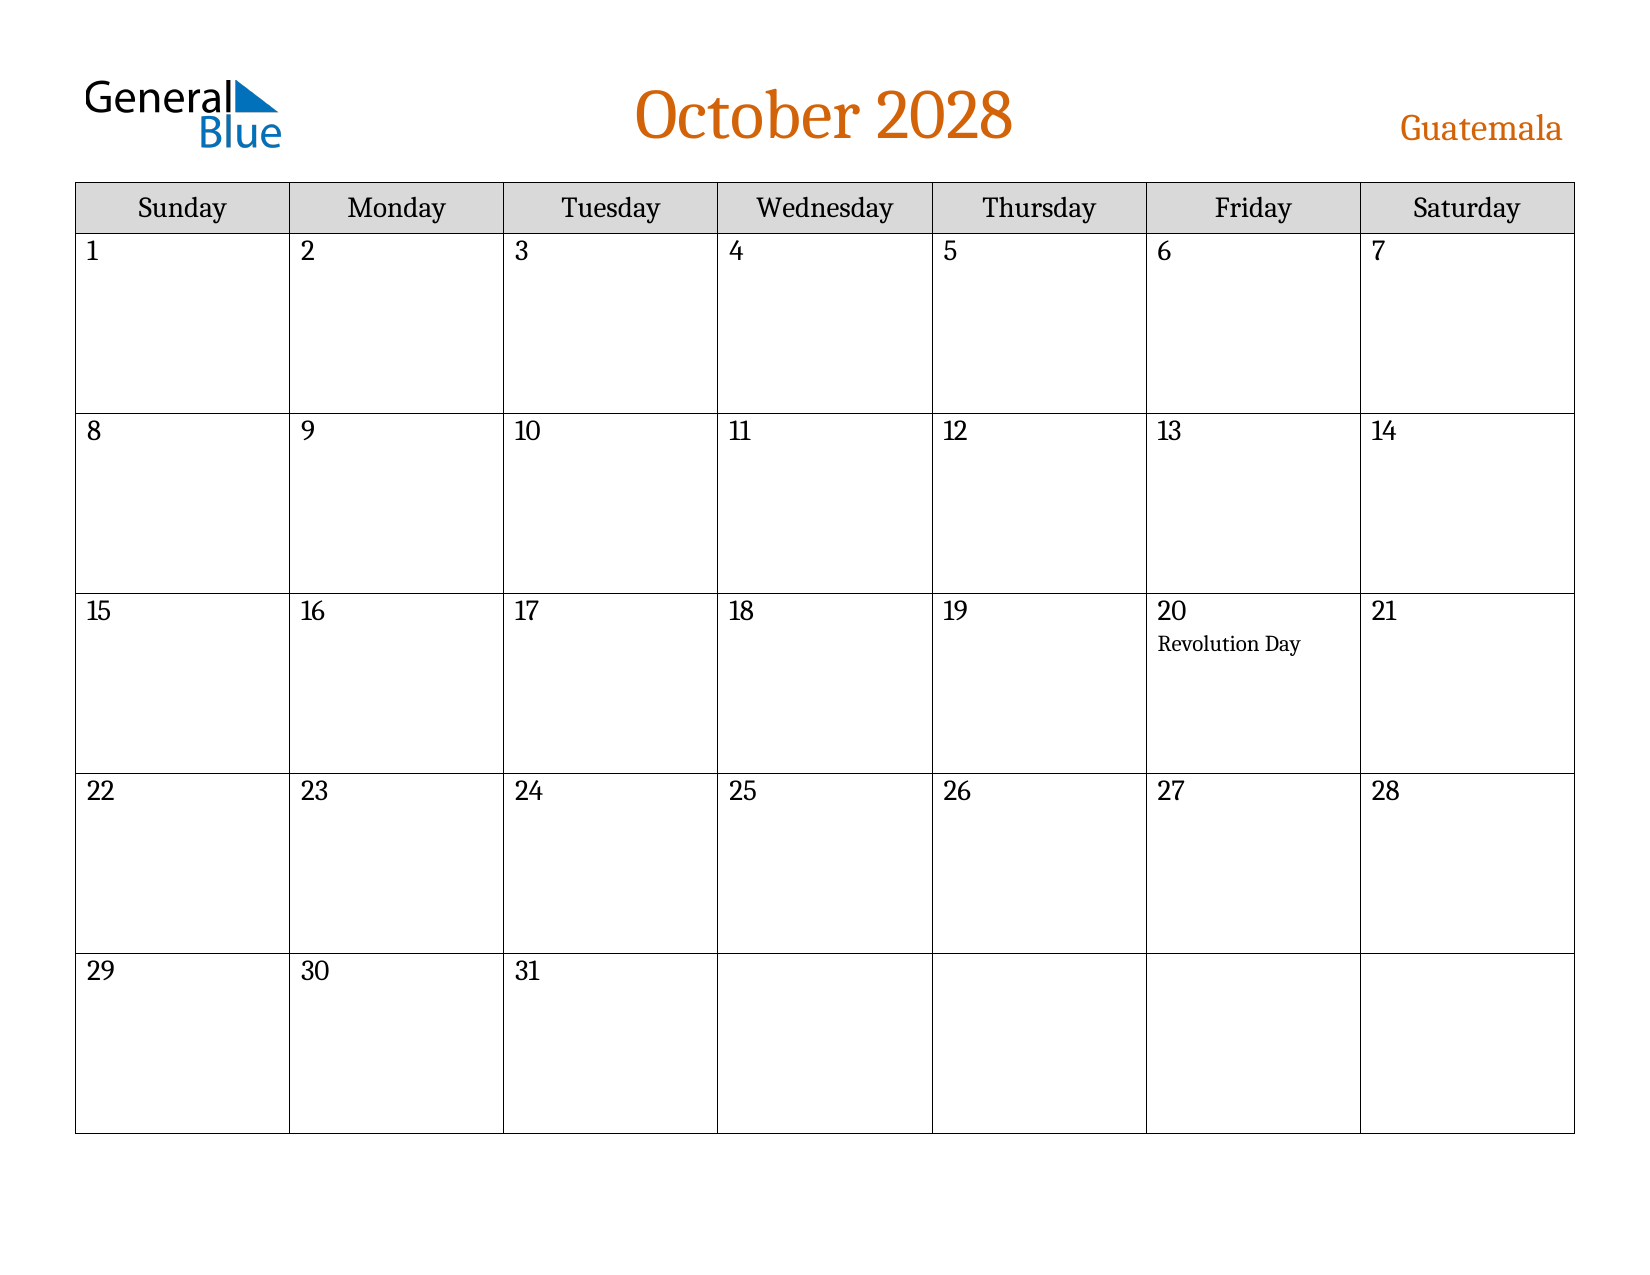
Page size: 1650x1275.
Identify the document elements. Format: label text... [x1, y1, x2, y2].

table_cell [933, 450, 1146, 593]
table_cell [290, 450, 503, 593]
table_cell [290, 990, 503, 1133]
table_cell 9 [290, 414, 503, 450]
table_cell [504, 450, 717, 593]
table_cell 6 [1147, 234, 1360, 270]
table_cell Wednesday [718, 183, 932, 233]
table_cell [76, 270, 289, 413]
table_cell 15 [76, 594, 289, 630]
table_cell 30 [290, 954, 503, 990]
table_cell [1147, 270, 1360, 413]
table_cell [1361, 810, 1574, 953]
table_cell [718, 990, 932, 1133]
picture [86, 80, 281, 148]
table_cell 11 [718, 414, 932, 450]
table_cell [933, 954, 1146, 990]
table_cell [718, 954, 932, 990]
table_cell [718, 810, 932, 953]
table_cell [1147, 990, 1360, 1133]
table_cell [76, 990, 289, 1133]
table_cell 5 [933, 234, 1146, 270]
table_cell 2 [290, 234, 503, 270]
table_cell Monday [290, 183, 503, 233]
table_cell 3 [504, 234, 717, 270]
table_cell [76, 810, 289, 953]
table_cell 7 [1361, 234, 1574, 270]
table_cell 17 [504, 594, 717, 630]
table_cell [933, 990, 1146, 1133]
table_cell 1 [76, 234, 289, 270]
table_cell 4 [718, 234, 932, 270]
table_cell 16 [290, 594, 503, 630]
table_cell Tuesday [504, 183, 717, 233]
table_cell [504, 810, 717, 953]
table_cell [1147, 954, 1360, 990]
table_cell [290, 270, 503, 413]
table_cell Saturday [1361, 183, 1574, 233]
table_cell [504, 990, 717, 1133]
table_cell [1147, 810, 1360, 953]
table_header Guatemala [1146, 75, 1574, 182]
table_cell [1361, 990, 1574, 1133]
table_cell [1361, 954, 1574, 990]
table_cell [718, 630, 932, 773]
table_cell 10 [504, 414, 717, 450]
table_cell [504, 630, 717, 773]
table_cell [1361, 630, 1574, 773]
table_cell 26 [933, 774, 1146, 810]
table_cell 13 [1147, 414, 1360, 450]
table_cell 14 [1361, 414, 1574, 450]
table_cell 19 [933, 594, 1146, 630]
table_cell [290, 810, 503, 953]
table_cell Thursday [933, 183, 1146, 233]
table_cell [1147, 450, 1360, 593]
table_cell Sunday [76, 183, 289, 233]
table_header [76, 75, 503, 182]
table_header October 2028 [504, 75, 1146, 182]
table_cell 23 [290, 774, 503, 810]
table_cell [933, 810, 1146, 953]
table_cell Revolution Day [1147, 630, 1360, 773]
table_cell 8 [76, 414, 289, 450]
table_cell [1361, 450, 1574, 593]
table_cell [76, 450, 289, 593]
table_cell 31 [504, 954, 717, 990]
table_cell 20 [1147, 594, 1360, 630]
table_cell Friday [1147, 183, 1360, 233]
table_cell 21 [1361, 594, 1574, 630]
table_cell [290, 630, 503, 773]
table_cell [1361, 270, 1574, 413]
table_cell [718, 450, 932, 593]
table_cell 24 [504, 774, 717, 810]
table_cell 29 [76, 954, 289, 990]
table_cell 22 [76, 774, 289, 810]
table_cell 18 [718, 594, 932, 630]
table_cell 25 [718, 774, 932, 810]
table_cell 12 [933, 414, 1146, 450]
table_cell [933, 630, 1146, 773]
table_cell [933, 270, 1146, 413]
table_cell [504, 270, 717, 413]
table_cell [76, 630, 289, 773]
table_cell 27 [1147, 774, 1360, 810]
table_cell [718, 270, 932, 413]
table_cell 28 [1361, 774, 1574, 810]
